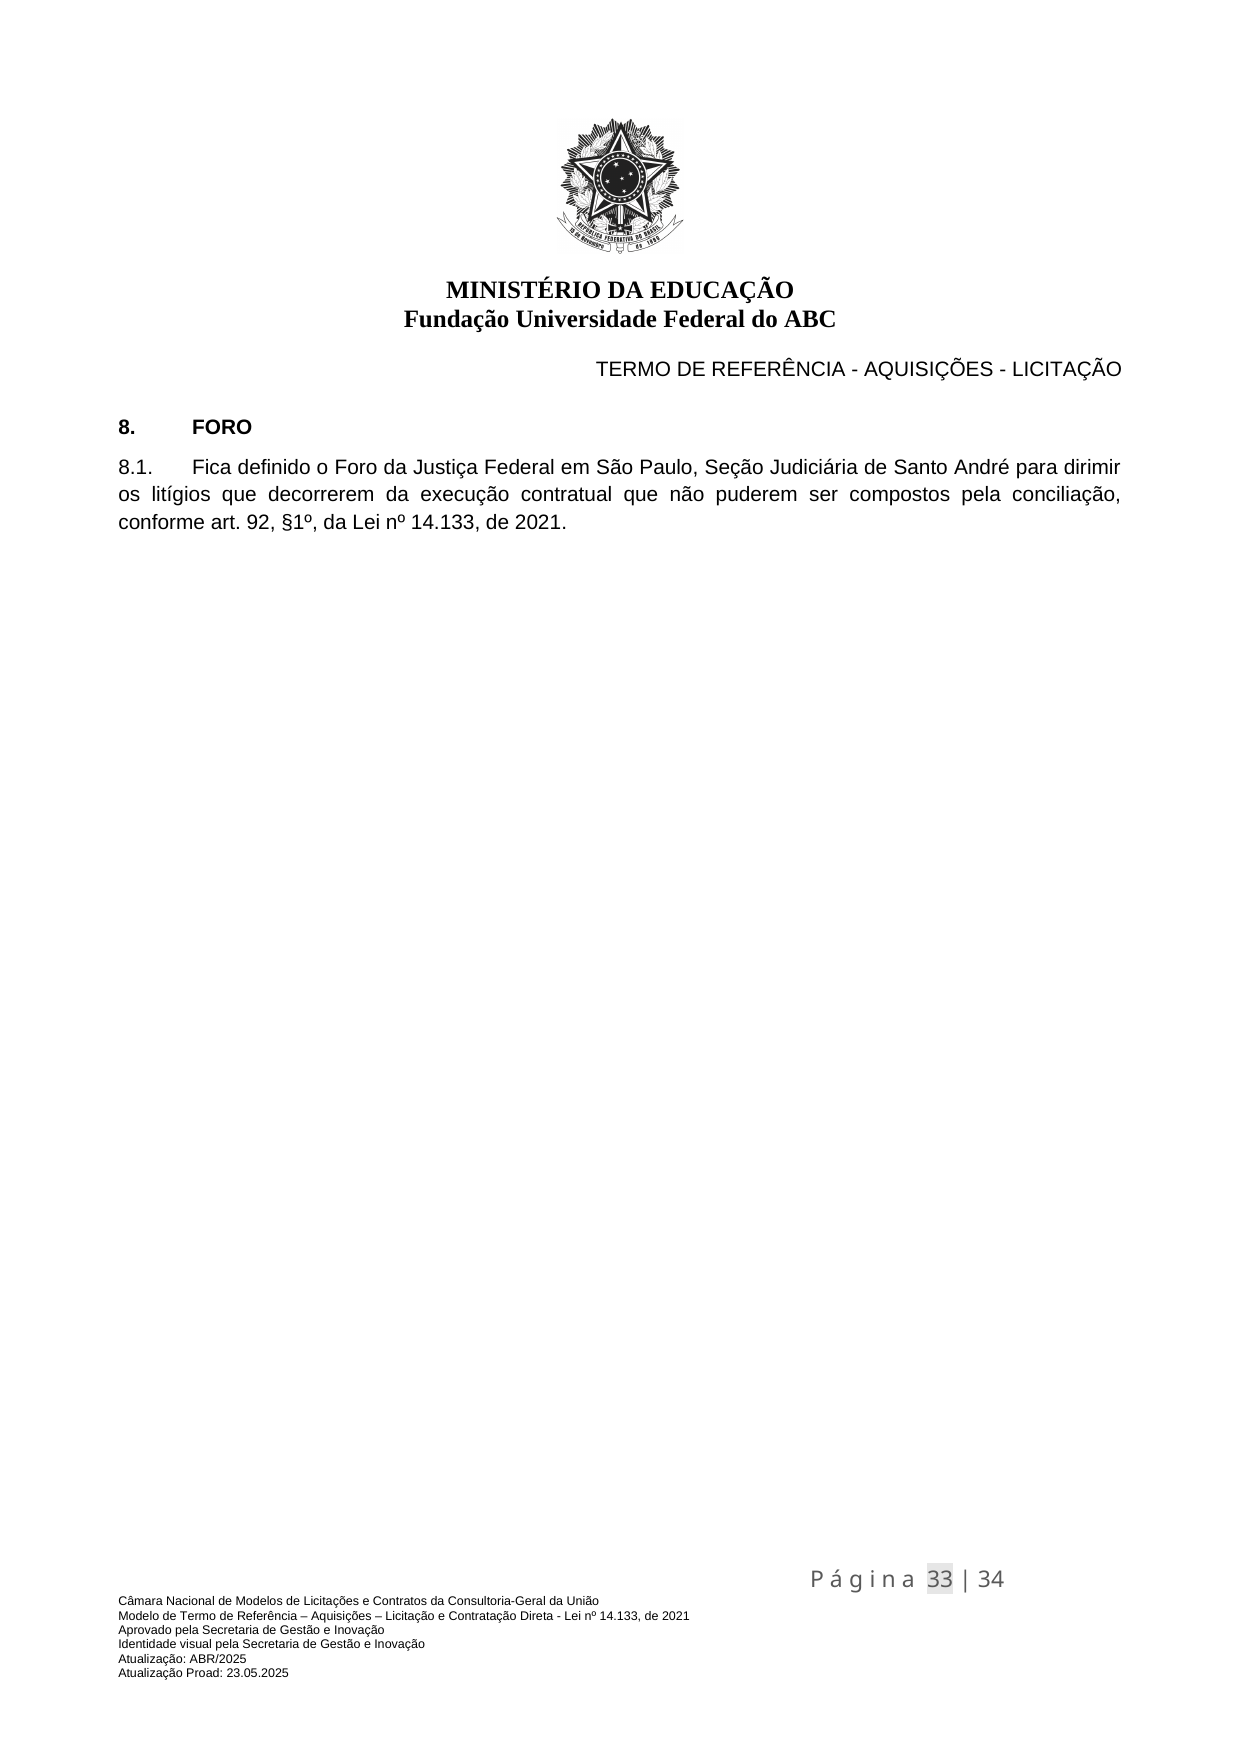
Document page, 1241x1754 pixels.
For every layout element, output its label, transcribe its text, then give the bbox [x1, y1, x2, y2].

list FORO [118, 414, 1122, 438]
list Fica definido o Foro da Justiça Federal em São Paulo, Seção Judiciária de Santo André para dirimir os litígios que decorrerem da execução contratual que não puderem ser compostos pela conciliação, conforme art. 92, §1º, da Lei nº 14.133, de 2021. [118, 454, 1122, 533]
picture [556, 118, 684, 254]
